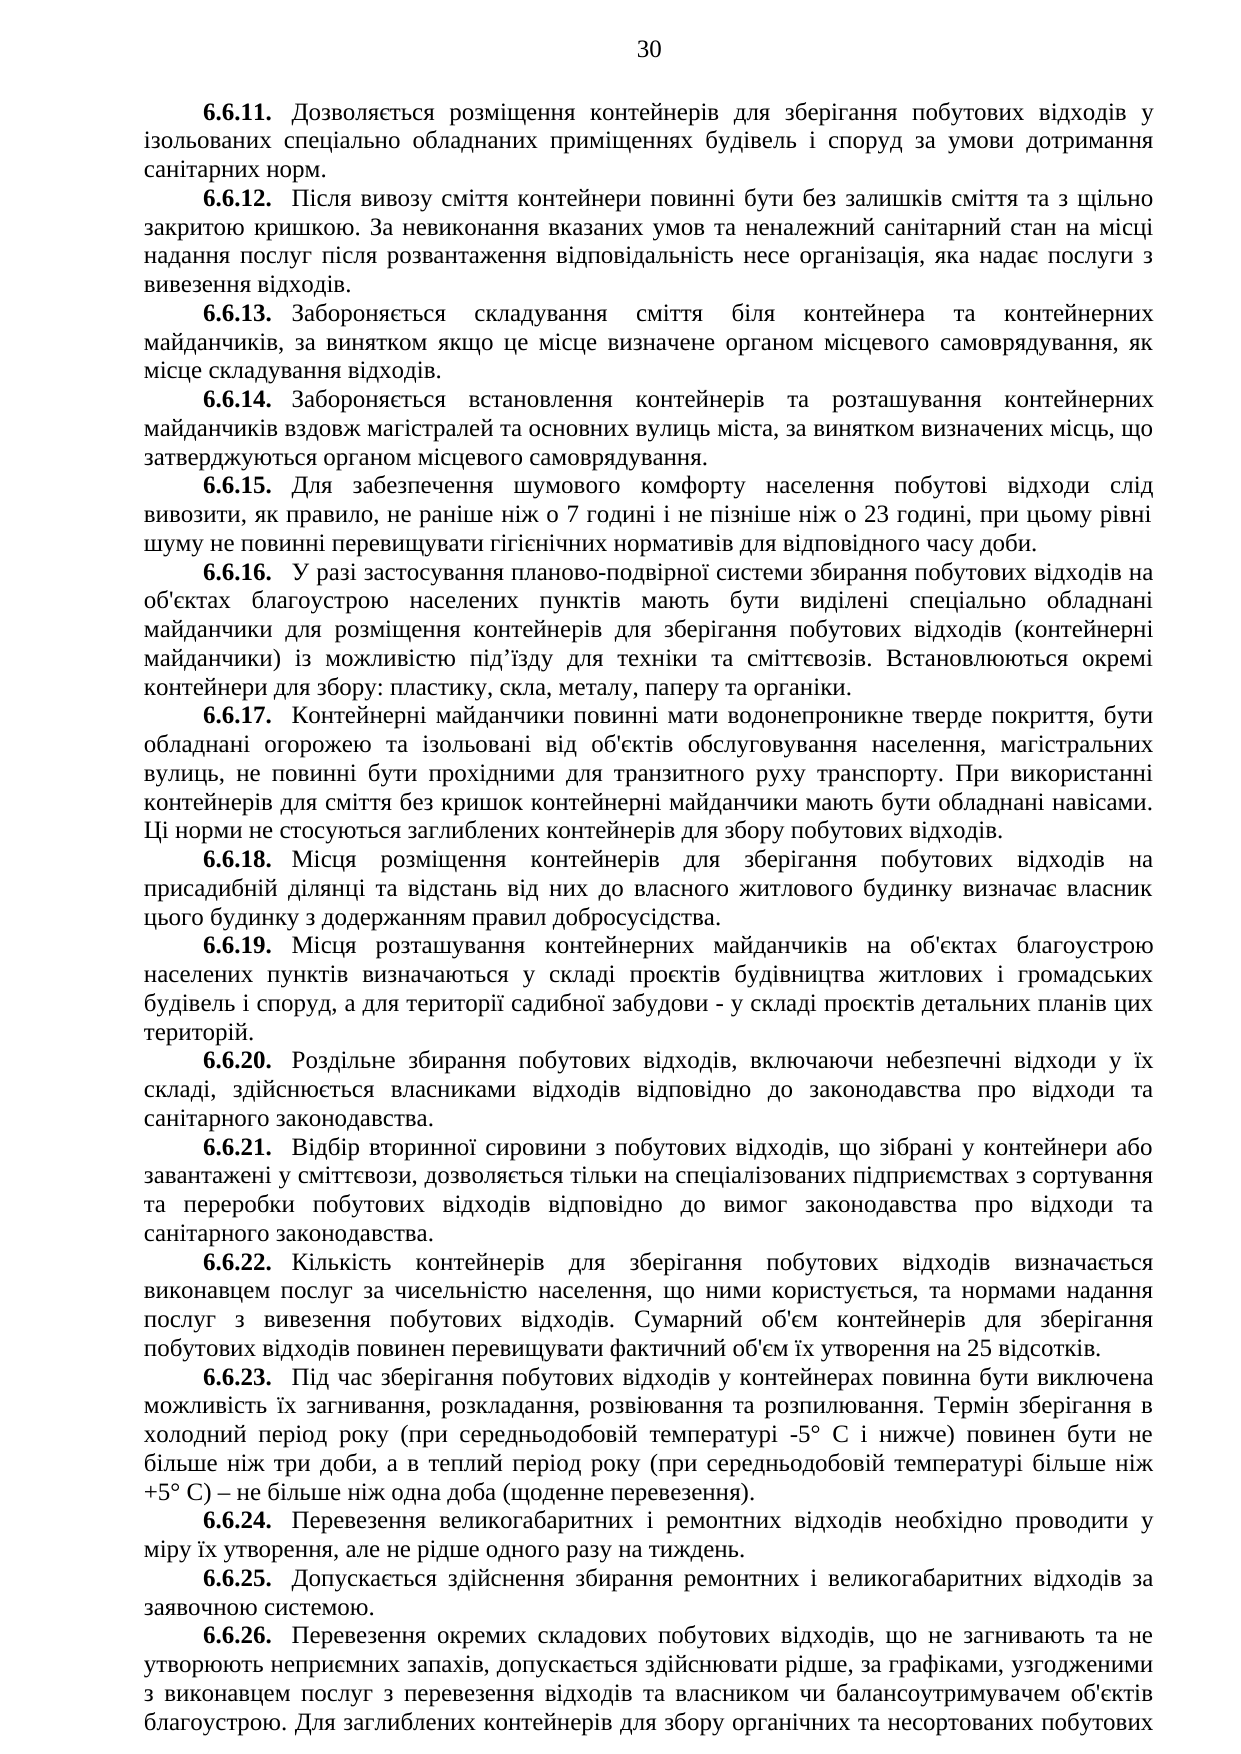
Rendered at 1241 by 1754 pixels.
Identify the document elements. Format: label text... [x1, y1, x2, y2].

list У разі застосування планово-подвірної системи збирання побутових відходів на об'єктах благоустрою населених пунктів мають бути виділені спеціально обладнані майданчики для розміщення контейнерів для зберігання побутових відходів (контейнерні майданчики) із можливістю під’їзду для техніки та сміттєвозів. Встановлюються окремі контейнери для збору: пластику, скла, металу, паперу та органіки. [144, 557, 1154, 701]
list Забороняється встановлення контейнерів та розташування контейнерних майданчиків вздовж магістралей та основних вулиць міста, за винятком визначених місць, що затверджуються органом місцевого самоврядування. [144, 384, 1154, 471]
list Кількість контейнерів для зберігання побутових відходів визначається виконавцем послуг за чисельністю населення, що ними користується, та нормами надання послуг з вивезення побутових відходів. Сумарний об'єм контейнерів для зберігання побутових відходів повинен перевищувати фактичний об'єм їх утворення на 25 відсотків. [144, 1247, 1154, 1362]
list Відбір вторинної сировини з побутових відходів, що зібрані у контейнери або завантажені у сміттєвози, дозволяється тільки на спеціалізованих підприємствах з сортування та переробки побутових відходів відповідно до вимог законодавства про відходи та санітарного законодавства. [144, 1132, 1154, 1247]
list Контейнерні майданчики повинні мати водонепроникне тверде покриття, бути обладнані огорожею та ізольовані від об'єктів обслуговування населення, магістральних вулиць, не повинні бути прохідними для транзитного руху транспорту. При використанні контейнерів для сміття без кришок контейнерні майданчики мають бути обладнані навісами. Ці норми не стосуються заглиблених контейнерів для збору побутових відходів. [144, 701, 1154, 844]
list Під час зберігання побутових відходів у контейнерах повинна бути виключена можливість їх загнивання, розкладання, розвіювання та розпилювання. Термін зберігання в холодний період року (при середньодобовій температурі -5° С і нижче) повинен бути не більше ніж три доби, а в теплий період року (при середньодобовій температурі більше ніж +5° С) – не більше ніж одна доба (щоденне перевезення). [144, 1362, 1154, 1506]
list Для забезпечення шумового комфорту населення побутові відходи слід вивозити, як правило, не раніше ніж о 7 годині і не пізніше ніж о 23 годині, при цьому рівні шуму не повинні перевищувати гігієнічних нормативів для відповідного часу доби. [144, 471, 1154, 557]
list Перевезення великогабаритних і ремонтних відходів необхідно проводити у міру їх утворення, але не рідше одного разу на тиждень. [144, 1506, 1154, 1563]
list Допускається здійснення збирання ремонтних і великогабаритних відходів за заявочною системою. [144, 1563, 1154, 1621]
list Дозволяється розміщення контейнерів для зберігання побутових відходів у ізольованих спеціально обладнаних приміщеннях будівель і споруд за умови дотримання санітарних норм. [144, 97, 1154, 183]
list Після вивозу сміття контейнери повинні бути без залишків сміття та з щільно закритою кришкою. За невиконання вказаних умов та неналежний санітарний стан на місці надання послуг після розвантаження відповідальність несе організація, яка надає послуги з вивезення відходів. [144, 183, 1154, 298]
list Місця розміщення контейнерів для зберігання побутових відходів на присадибній ділянці та відстань від них до власного житлового будинку визначає власник цього будинку з додержанням правил добросусідства. [144, 844, 1154, 931]
list Забороняється складування сміття біля контейнера та контейнерних майданчиків, за винятком якщо це місце визначене органом місцевого самоврядування, як місце складування відходів. [144, 298, 1154, 384]
list Місця розташування контейнерних майданчиків на об'єктах благоустрою населених пунктів визначаються у складі проєктів будівництва житлових і громадських будівель і споруд, а для території садибної забудови - у складі проєктів детальних планів цих територій. [144, 931, 1154, 1046]
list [144, 1621, 1154, 1736]
list Роздільне збирання побутових відходів, включаючи небезпечні відходи у їх складі, здійснюється власниками відходів відповідно до законодавства про відходи та санітарного законодавства. [144, 1046, 1154, 1132]
